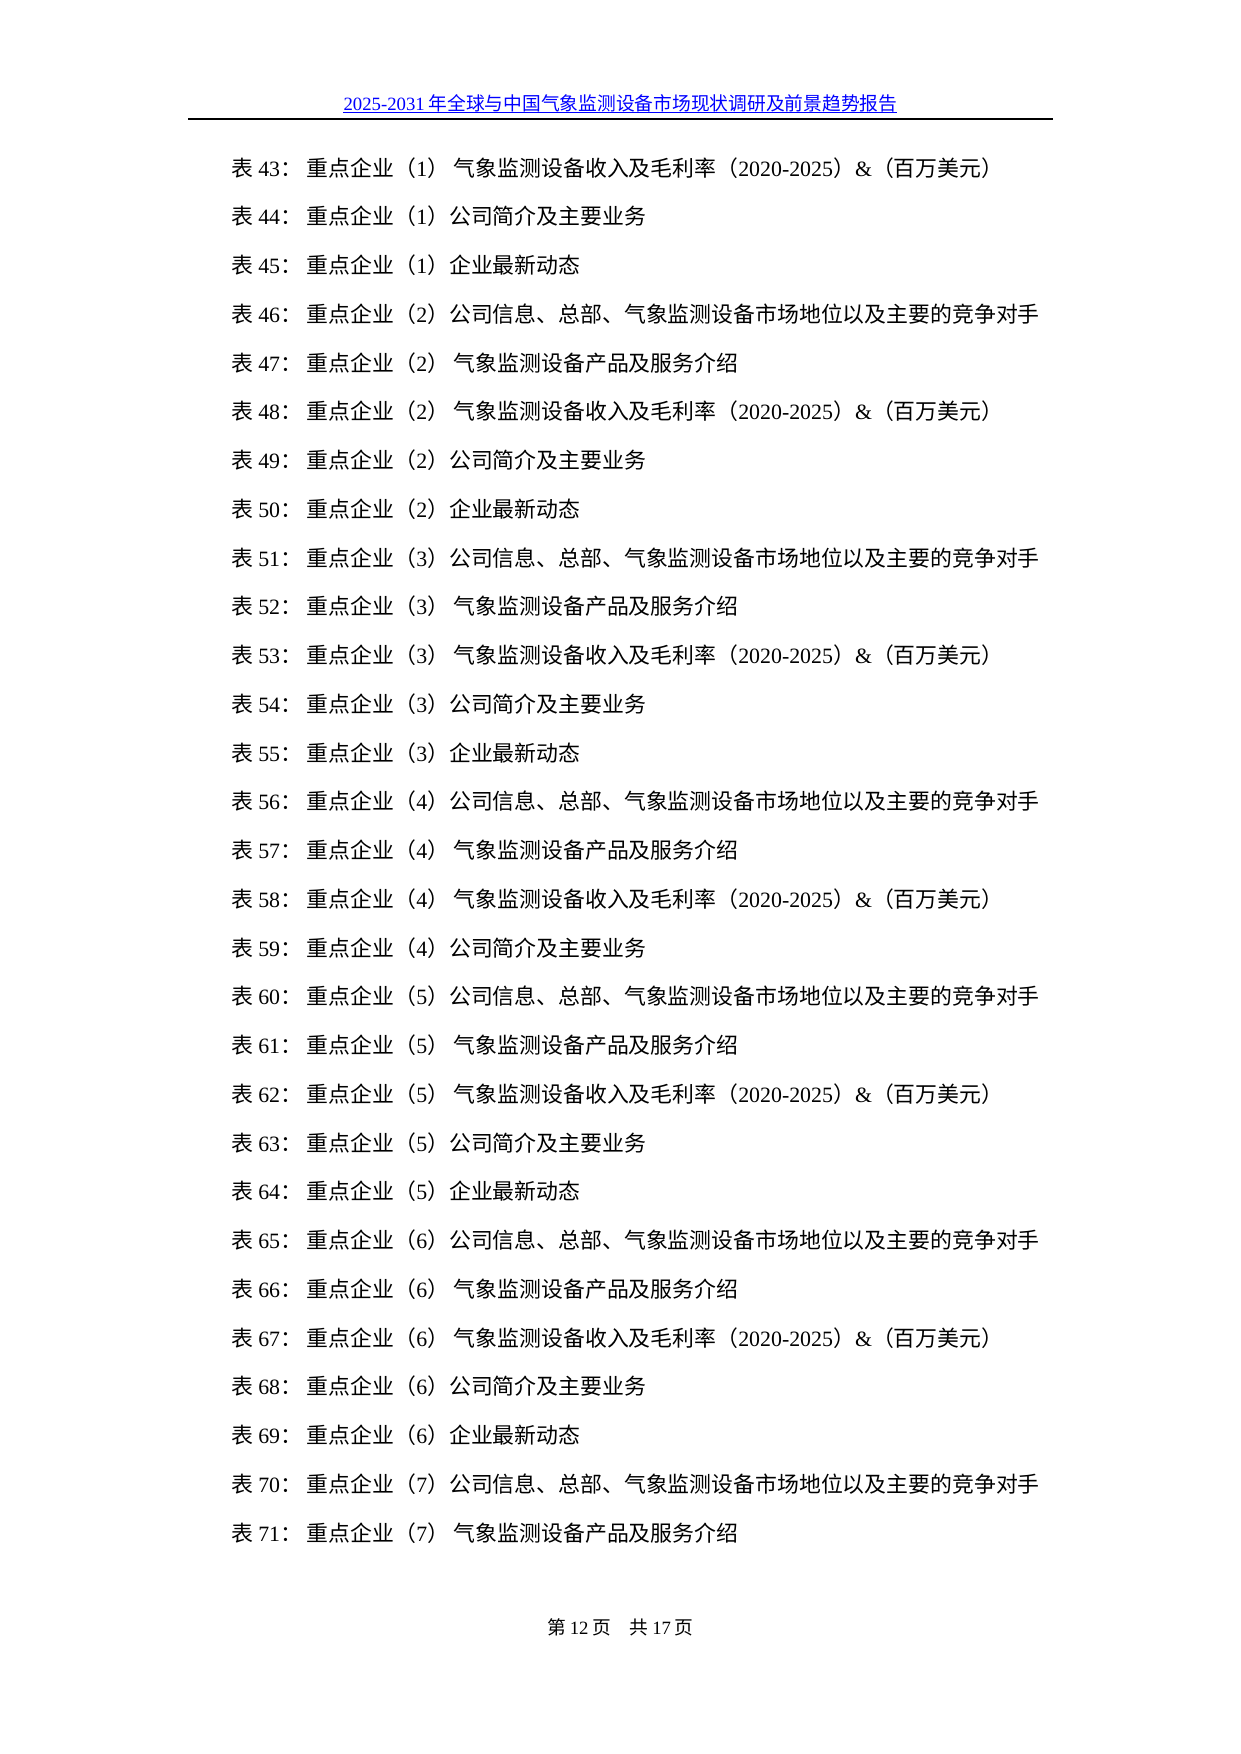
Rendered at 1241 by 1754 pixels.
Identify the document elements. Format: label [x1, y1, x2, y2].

text [187, 150, 1053, 1548]
